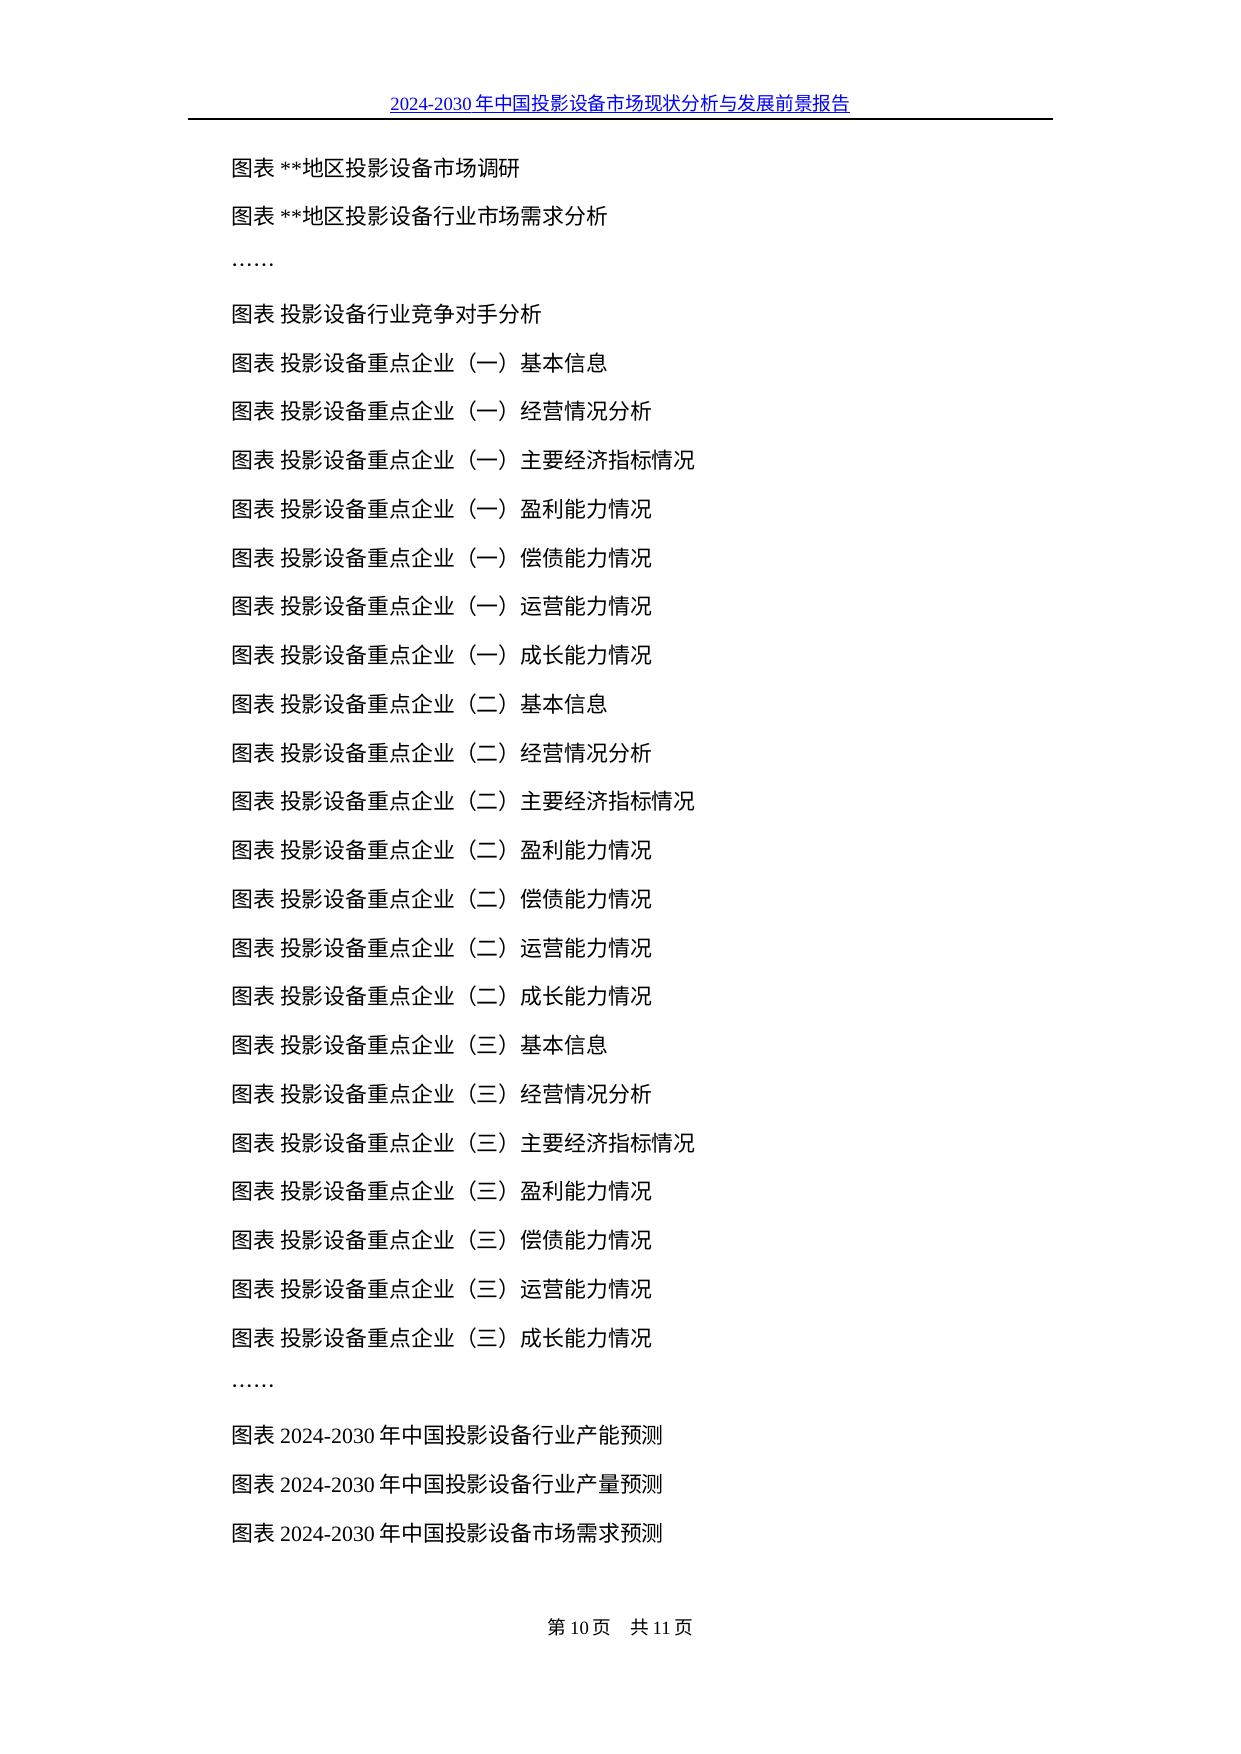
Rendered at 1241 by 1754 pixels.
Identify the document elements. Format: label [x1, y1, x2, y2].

text [187, 150, 1053, 1548]
